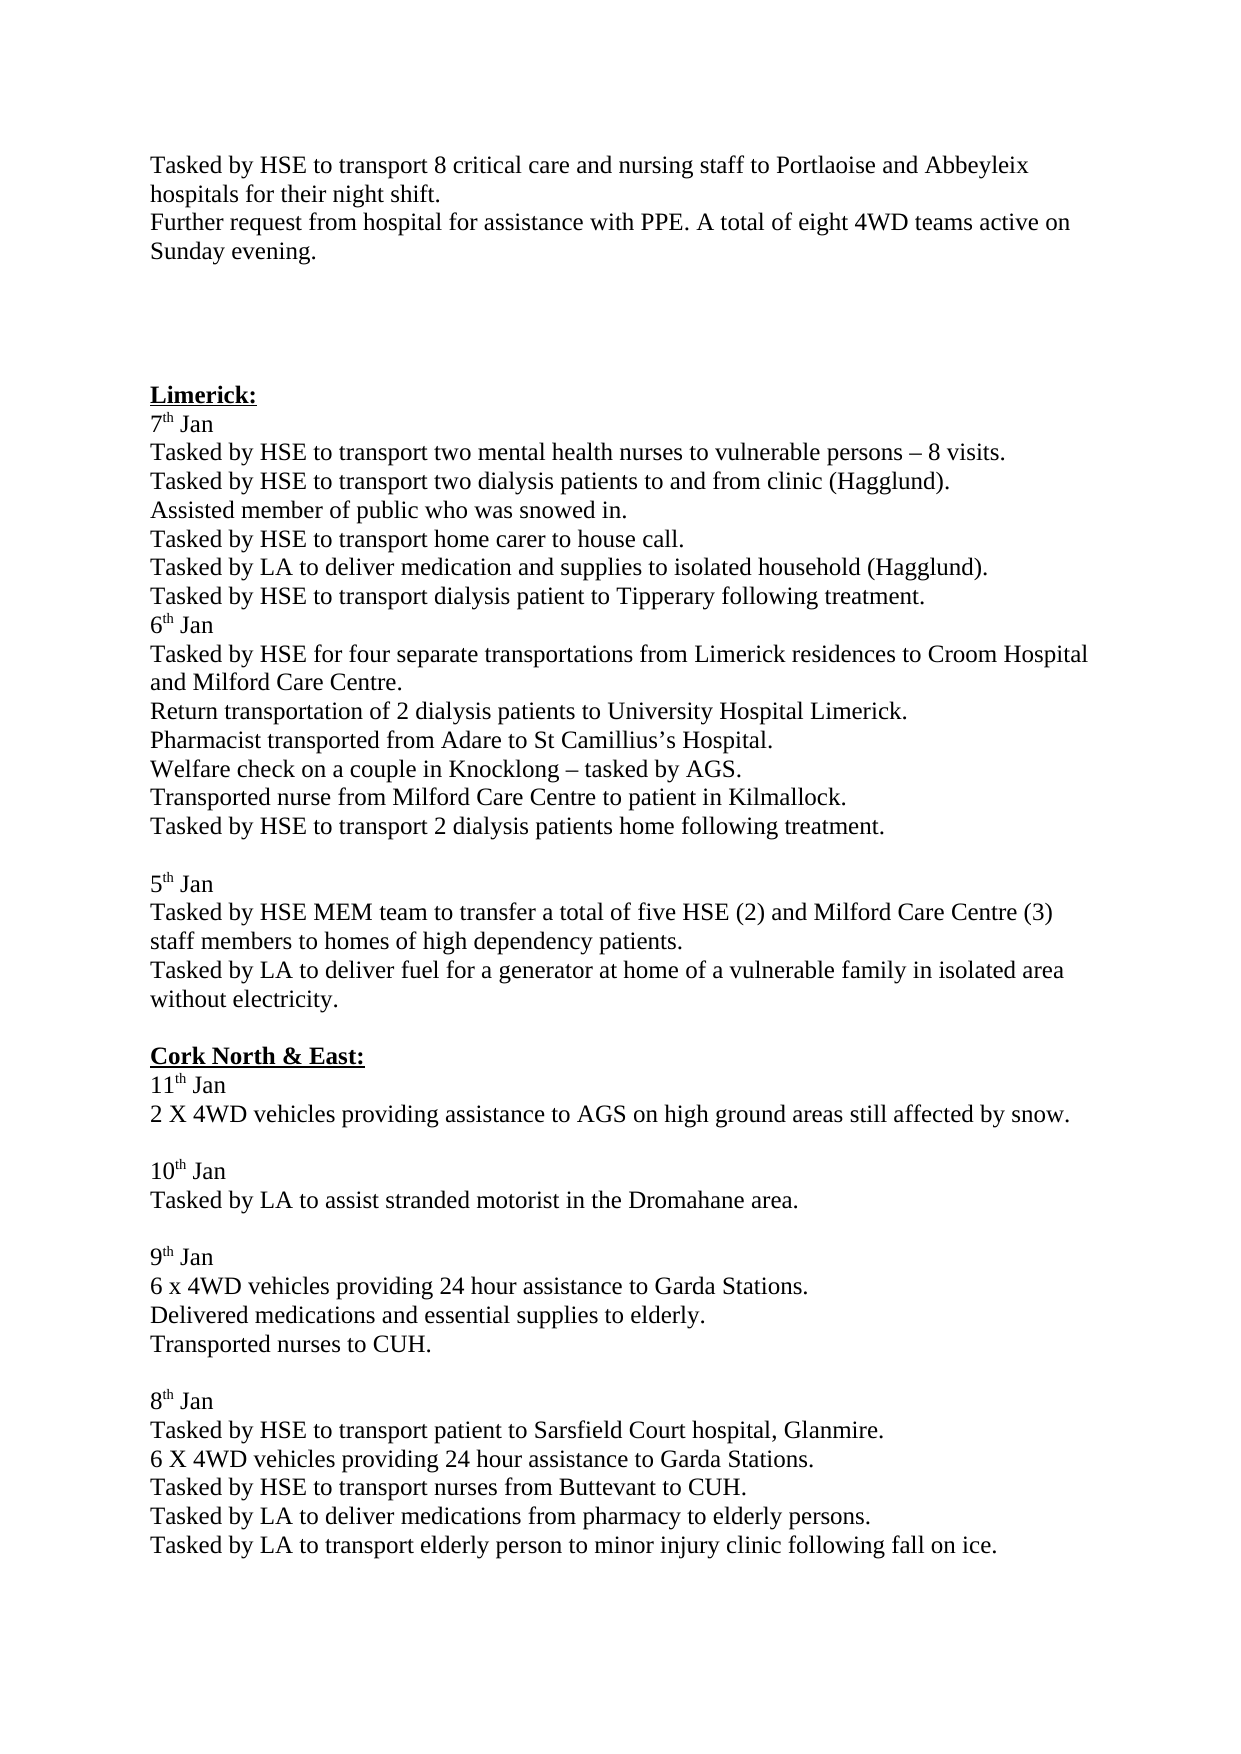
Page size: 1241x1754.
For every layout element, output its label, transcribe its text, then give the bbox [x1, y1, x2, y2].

text Transported nurses to CUH. [150, 1329, 1090, 1357]
text Cork North & East: [150, 1041, 1090, 1070]
text Tasked by HSE to transport dialysis patient to Tipperary following treatment. [150, 581, 1090, 610]
text Tasked by HSE to transport 8 critical care and nursing staff to Portlaoise and Abbeyleix hospitals for their night shift. [150, 150, 1090, 207]
text Further request from hospital for assistance with PPE. A total of eight 4WD teams active on Sunday evening. [150, 207, 1090, 265]
text 9th Jan [150, 1242, 1090, 1271]
text Tasked by LA to assist stranded motorist in the Dromahane area. [150, 1185, 1090, 1214]
text Delivered medications and essential supplies to elderly. [150, 1300, 1090, 1329]
text Tasked by LA to deliver medications from pharmacy to elderly persons. [150, 1501, 1090, 1530]
text Tasked by HSE to transport two mental health nurses to vulnerable persons – 8 visits. [150, 437, 1090, 466]
text Pharmacist transported from Adare to St Camillius’s Hospital. [150, 725, 1090, 754]
text Tasked by HSE to transport nurses from Buttevant to CUH. [150, 1472, 1090, 1501]
text Tasked by HSE to transport two dialysis patients to and from clinic (Hagglund). [150, 466, 1090, 495]
text Tasked by LA to deliver medication and supplies to isolated household (Hagglund). [150, 552, 1090, 581]
text 7th Jan [150, 409, 1090, 437]
text 6 X 4WD vehicles providing 24 hour assistance to Garda Stations. [150, 1444, 1090, 1472]
text Limerick: [150, 380, 1090, 409]
text Tasked by LA to transport elderly person to minor injury clinic following fall on ice. [150, 1530, 1090, 1559]
text Tasked by LA to deliver fuel for a generator at home of a vulnerable family in isolated area without electricity. [150, 955, 1090, 1012]
text Transported nurse from Milford Care Centre to patient in Kilmallock. [150, 782, 1090, 811]
text Tasked by HSE for four separate transportations from Limerick residences to Croom Hospital and Milford Care Centre. [150, 639, 1090, 696]
text 10th Jan [150, 1156, 1090, 1185]
text Welfare check on a couple in Knocklong – tasked by AGS. [150, 754, 1090, 782]
text Tasked by HSE to transport home carer to house call. [150, 524, 1090, 552]
text Tasked by HSE to transport 2 dialysis patients home following treatment. [150, 811, 1090, 840]
text 5th Jan [150, 869, 1090, 897]
text 6 x 4WD vehicles providing 24 hour assistance to Garda Stations. [150, 1271, 1090, 1300]
text Tasked by HSE MEM team to transfer a total of five HSE (2) and Milford Care Centre (3) staff members to homes of high dependency patients. [150, 897, 1090, 955]
text 2 X 4WD vehicles providing assistance to AGS on high ground areas still affected by snow. [150, 1099, 1090, 1127]
text Return transportation of 2 dialysis patients to University Hospital Limerick. [150, 696, 1090, 725]
text 6th Jan [150, 610, 1090, 639]
text 11th Jan [150, 1070, 1090, 1099]
text 8th Jan [150, 1386, 1090, 1415]
text Assisted member of public who was snowed in. [150, 495, 1090, 524]
text Tasked by HSE to transport patient to Sarsfield Court hospital, Glanmire. [150, 1415, 1090, 1444]
